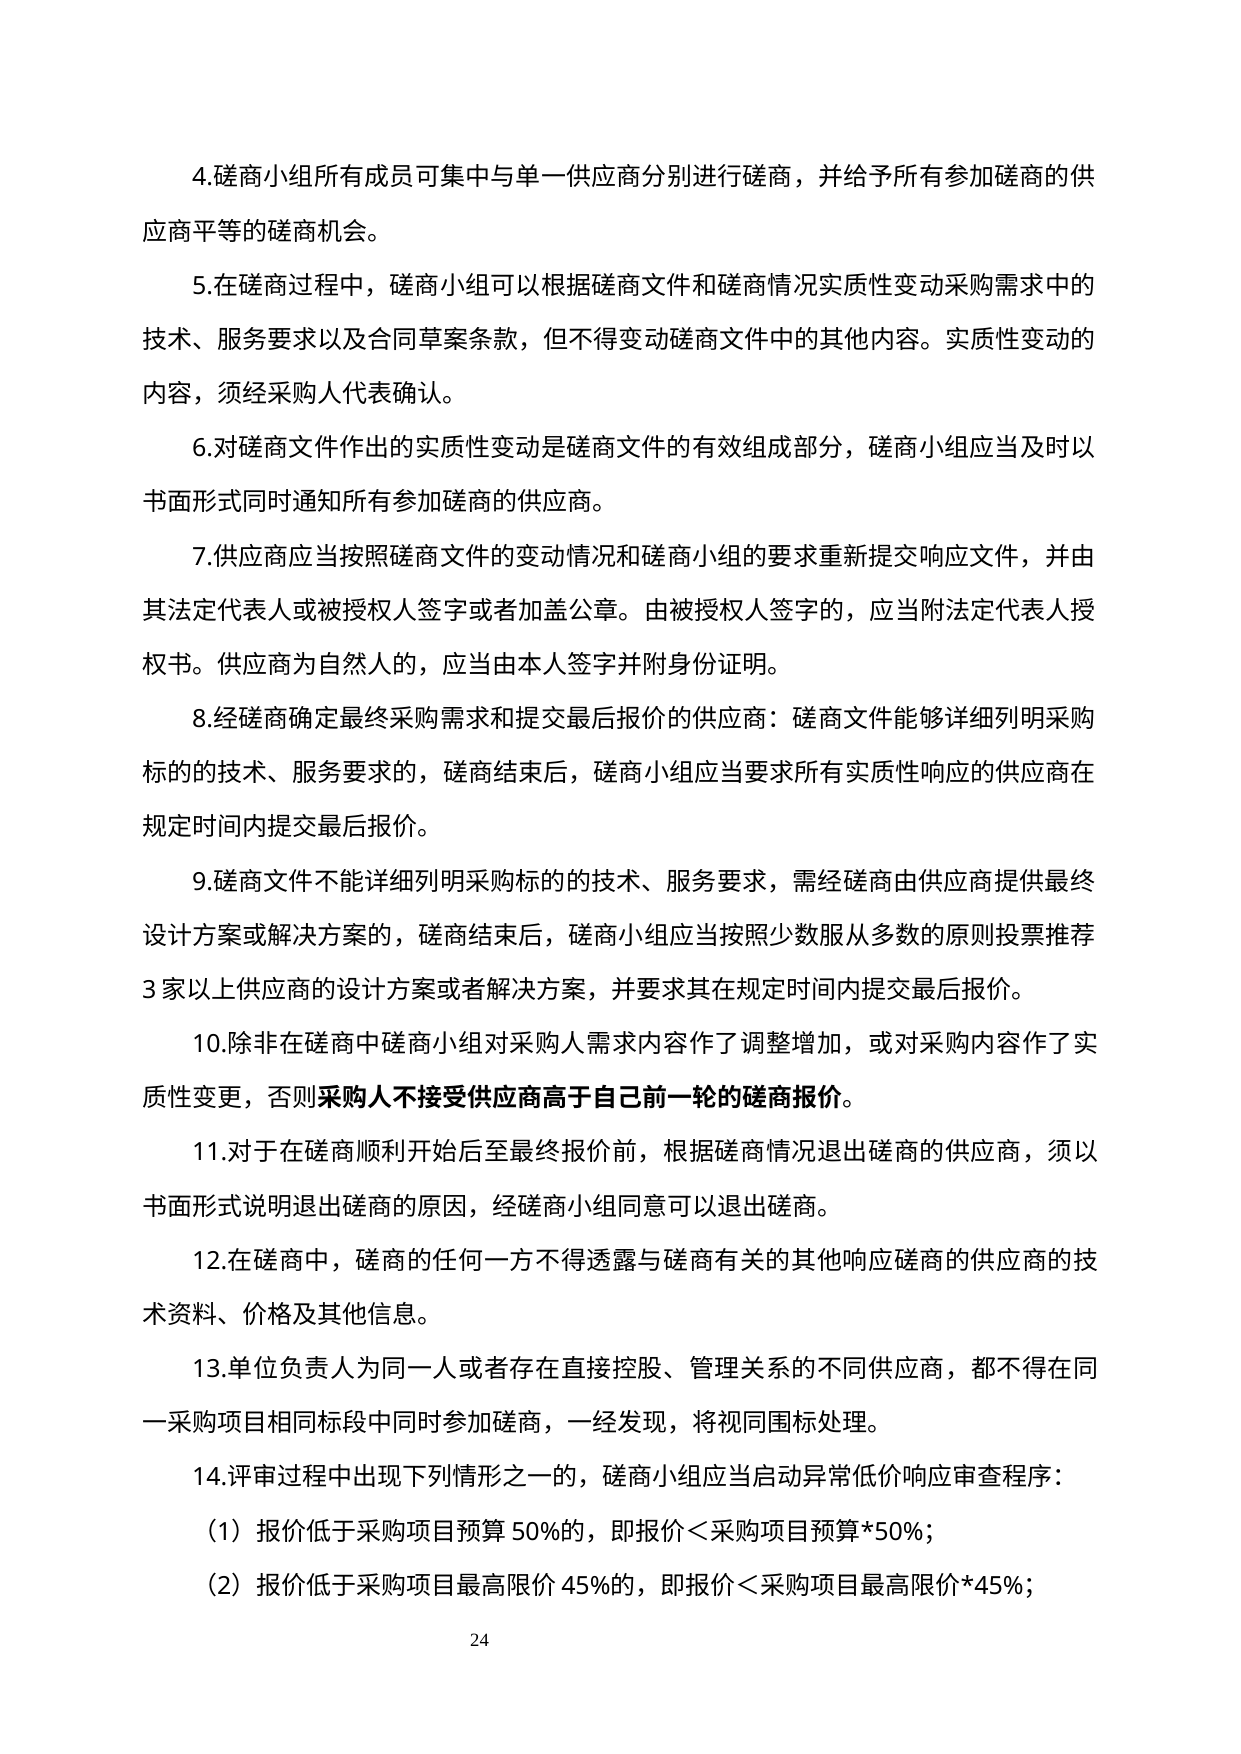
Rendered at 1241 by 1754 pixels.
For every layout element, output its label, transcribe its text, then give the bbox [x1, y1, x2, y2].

text （2）报价低于采购项目最高限价45%的，即报价＜采购项目最高限价*45%； [142, 1551, 1098, 1605]
text 8.经磋商确定最终采购需求和提交最后报价的供应商：磋商文件能够详细列明采购标的的技术、服务要求的，磋商结束后，磋商小组应当要求所有实质性响应的供应商在规定时间内提交最后报价。 [142, 684, 1098, 847]
text 4.磋商小组所有成员可集中与单一供应商分别进行磋商，并给予所有参加磋商的供应商平等的磋商机会。 [142, 142, 1098, 251]
text 7.供应商应当按照磋商文件的变动情况和磋商小组的要求重新提交响应文件，并由其法定代表人或被授权人签字或者加盖公章。由被授权人签字的，应当附法定代表人授权书。供应商为自然人的，应当由本人签字并附身份证明。 [142, 522, 1098, 684]
text 10.除非在磋商中磋商小组对采购人需求内容作了调整增加，或对采购内容作了实质性变更，否则采购人不接受供应商高于自己前一轮的磋商报价。 [142, 1009, 1098, 1117]
text 14.评审过程中出现下列情形之一的，磋商小组应当启动异常低价响应审查程序： [142, 1442, 1098, 1497]
text 12.在磋商中，磋商的任何一方不得透露与磋商有关的其他响应磋商的供应商的技术资料、价格及其他信息。 [142, 1226, 1098, 1334]
text 6.对磋商文件作出的实质性变动是磋商文件的有效组成部分，磋商小组应当及时以书面形式同时通知所有参加磋商的供应商。 [142, 413, 1098, 522]
text 11.对于在磋商顺利开始后至最终报价前，根据磋商情况退出磋商的供应商，须以书面形式说明退出磋商的原因，经磋商小组同意可以退出磋商。 [142, 1117, 1098, 1226]
text 5.在磋商过程中，磋商小组可以根据磋商文件和磋商情况实质性变动采购需求中的技术、服务要求以及合同草案条款，但不得变动磋商文件中的其他内容。实质性变动的内容，须经采购人代表确认。 [142, 251, 1098, 413]
text （1）报价低于采购项目预算50%的，即报价＜采购项目预算*50%； [142, 1497, 1098, 1551]
text 13.单位负责人为同一人或者存在直接控股、管理关系的不同供应商，都不得在同一采购项目相同标段中同时参加磋商，一经发现，将视同围标处理。 [142, 1334, 1098, 1442]
text 9.磋商文件不能详细列明采购标的的技术、服务要求，需经磋商由供应商提供最终设计方案或解决方案的，磋商结束后，磋商小组应当按照少数服从多数的原则投票推荐3家以上供应商的设计方案或者解决方案，并要求其在规定时间内提交最后报价。 [142, 847, 1098, 1009]
